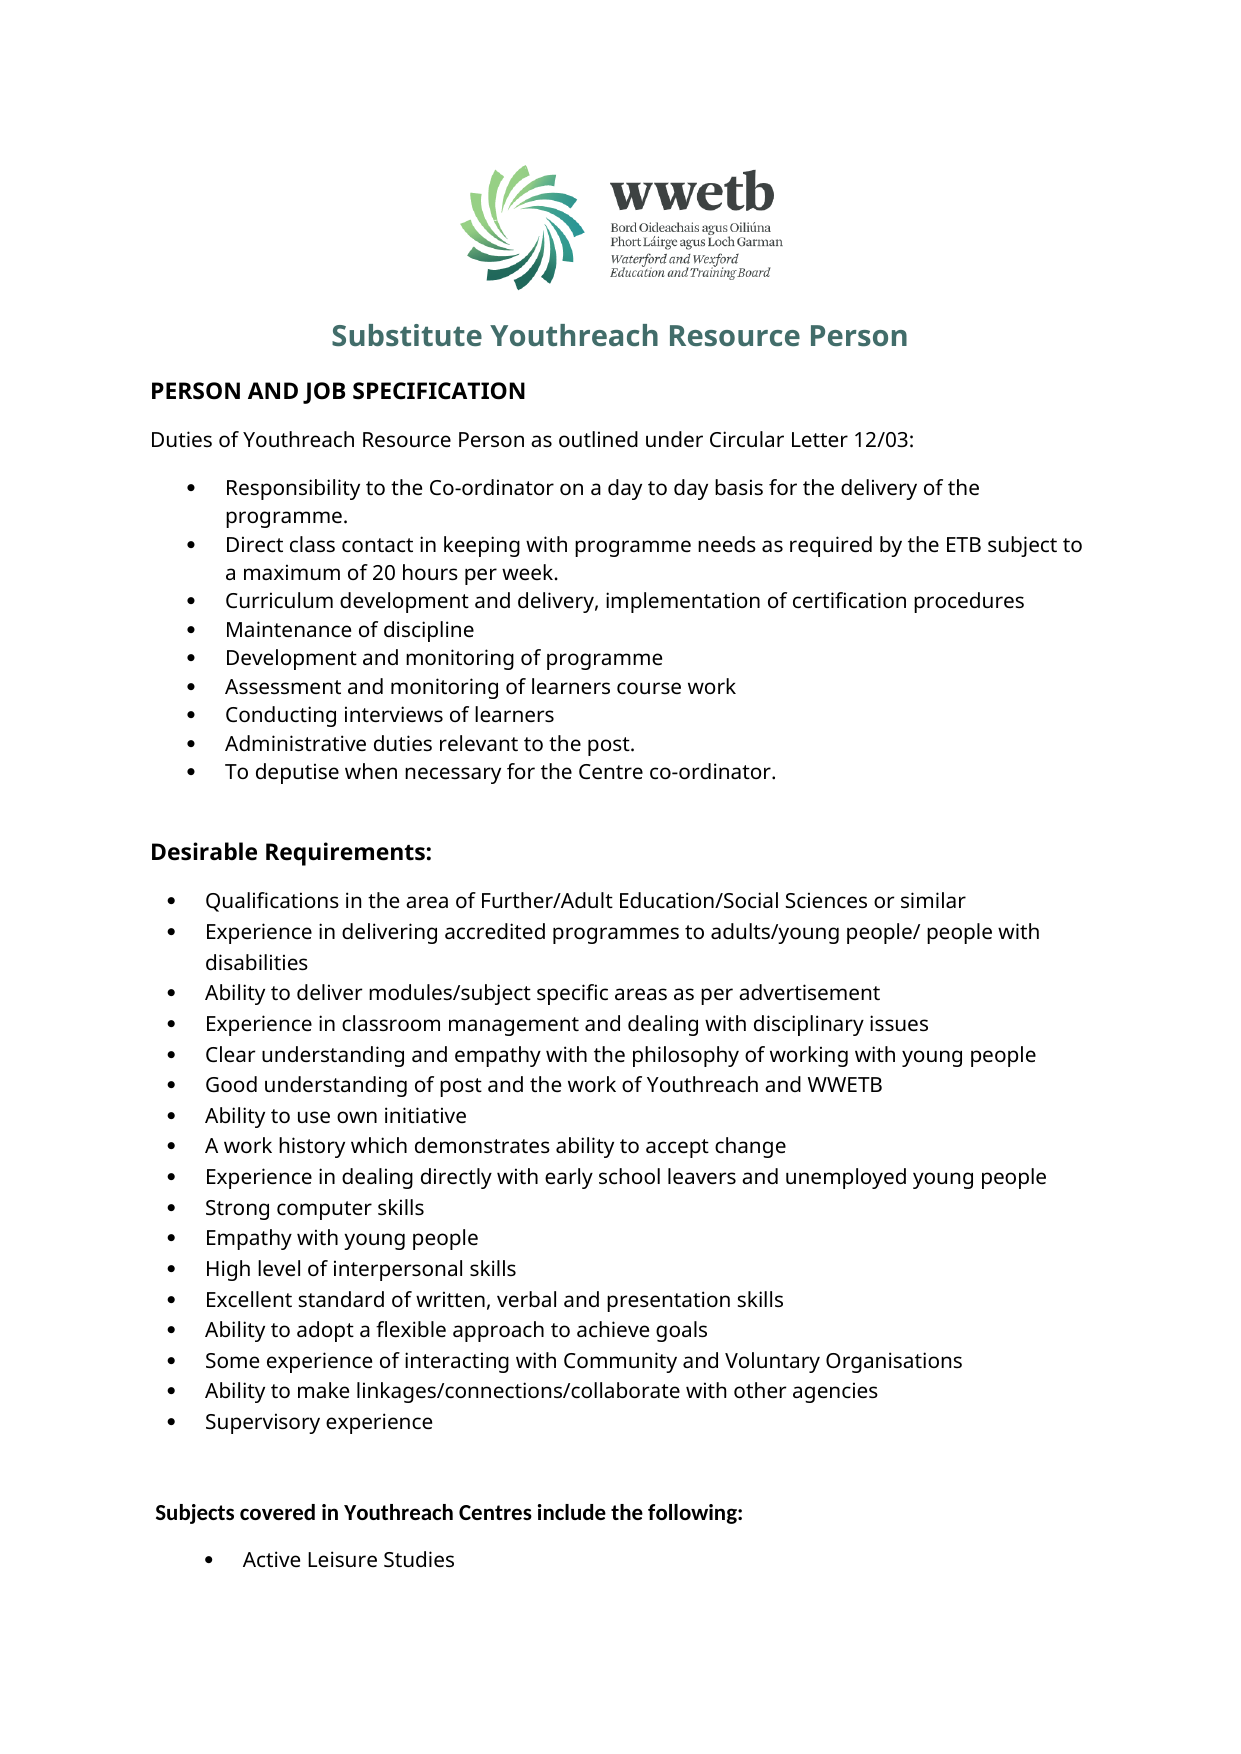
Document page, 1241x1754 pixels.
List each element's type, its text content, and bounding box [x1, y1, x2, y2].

list Responsibility to the Co-ordinator on a day to day basis for the delivery of the programme. [187, 473, 1090, 530]
list High level of interpersonal skills [168, 1254, 1090, 1282]
text PERSON AND JOB SPECIFICATION [150, 375, 1090, 406]
list Development and monitoring of programme [187, 643, 1090, 672]
list Empathy with young people [168, 1223, 1090, 1252]
list Assessment and monitoring of learners course work [187, 672, 1090, 700]
list Ability to use own initiative [168, 1101, 1090, 1129]
list A work history which demonstrates ability to accept change [168, 1132, 1090, 1160]
picture [448, 150, 792, 297]
list Direct class contact in keeping with programme needs as required by the ETB subject to a maximum of 20 hours per week. [187, 530, 1090, 587]
text Duties of Youthreach Resource Person as outlined under Circular Letter 12/03: [150, 426, 1090, 454]
list Strong computer skills [168, 1193, 1090, 1221]
list Maintenance of discipline [187, 615, 1090, 643]
list Experience in classroom management and dealing with disciplinary issues [168, 1009, 1090, 1037]
list Experience in dealing directly with early school leavers and unemployed young people [168, 1162, 1090, 1191]
list Active Leisure Studies [205, 1545, 1090, 1573]
text Subjects covered in Youthreach Centres include the following: [150, 1498, 1090, 1526]
list Clear understanding and empathy with the philosophy of working with young people [168, 1040, 1090, 1068]
list Ability to deliver modules/subject specific areas as per advertisement [168, 978, 1090, 1007]
list Conducting interviews of learners [187, 700, 1090, 729]
list Some experience of interacting with Community and Voluntary Organisations [168, 1346, 1090, 1374]
list Qualifications in the area of Further/Adult Education/Social Sciences or similar [168, 887, 1090, 915]
list Good understanding of post and the work of Youthreach and WWETB [168, 1070, 1090, 1099]
list Excellent standard of written, verbal and presentation skills [168, 1285, 1090, 1313]
list Ability to make linkages/connections/collaborate with other agencies [168, 1377, 1090, 1405]
list Curriculum development and delivery, implementation of certification procedures [187, 587, 1090, 615]
list Administrative duties relevant to the post. [187, 729, 1090, 757]
list Supervisory experience [168, 1407, 1090, 1436]
list Experience in delivering accredited programmes to adults/young people/ people with disabilities [168, 917, 1090, 976]
text Substitute Youthreach Resource Person [150, 316, 1090, 355]
text Desirable Requirements: [150, 836, 1090, 867]
list To deputise when necessary for the Centre co-ordinator. [187, 757, 1090, 786]
list Ability to adopt a flexible approach to achieve goals [168, 1315, 1090, 1344]
